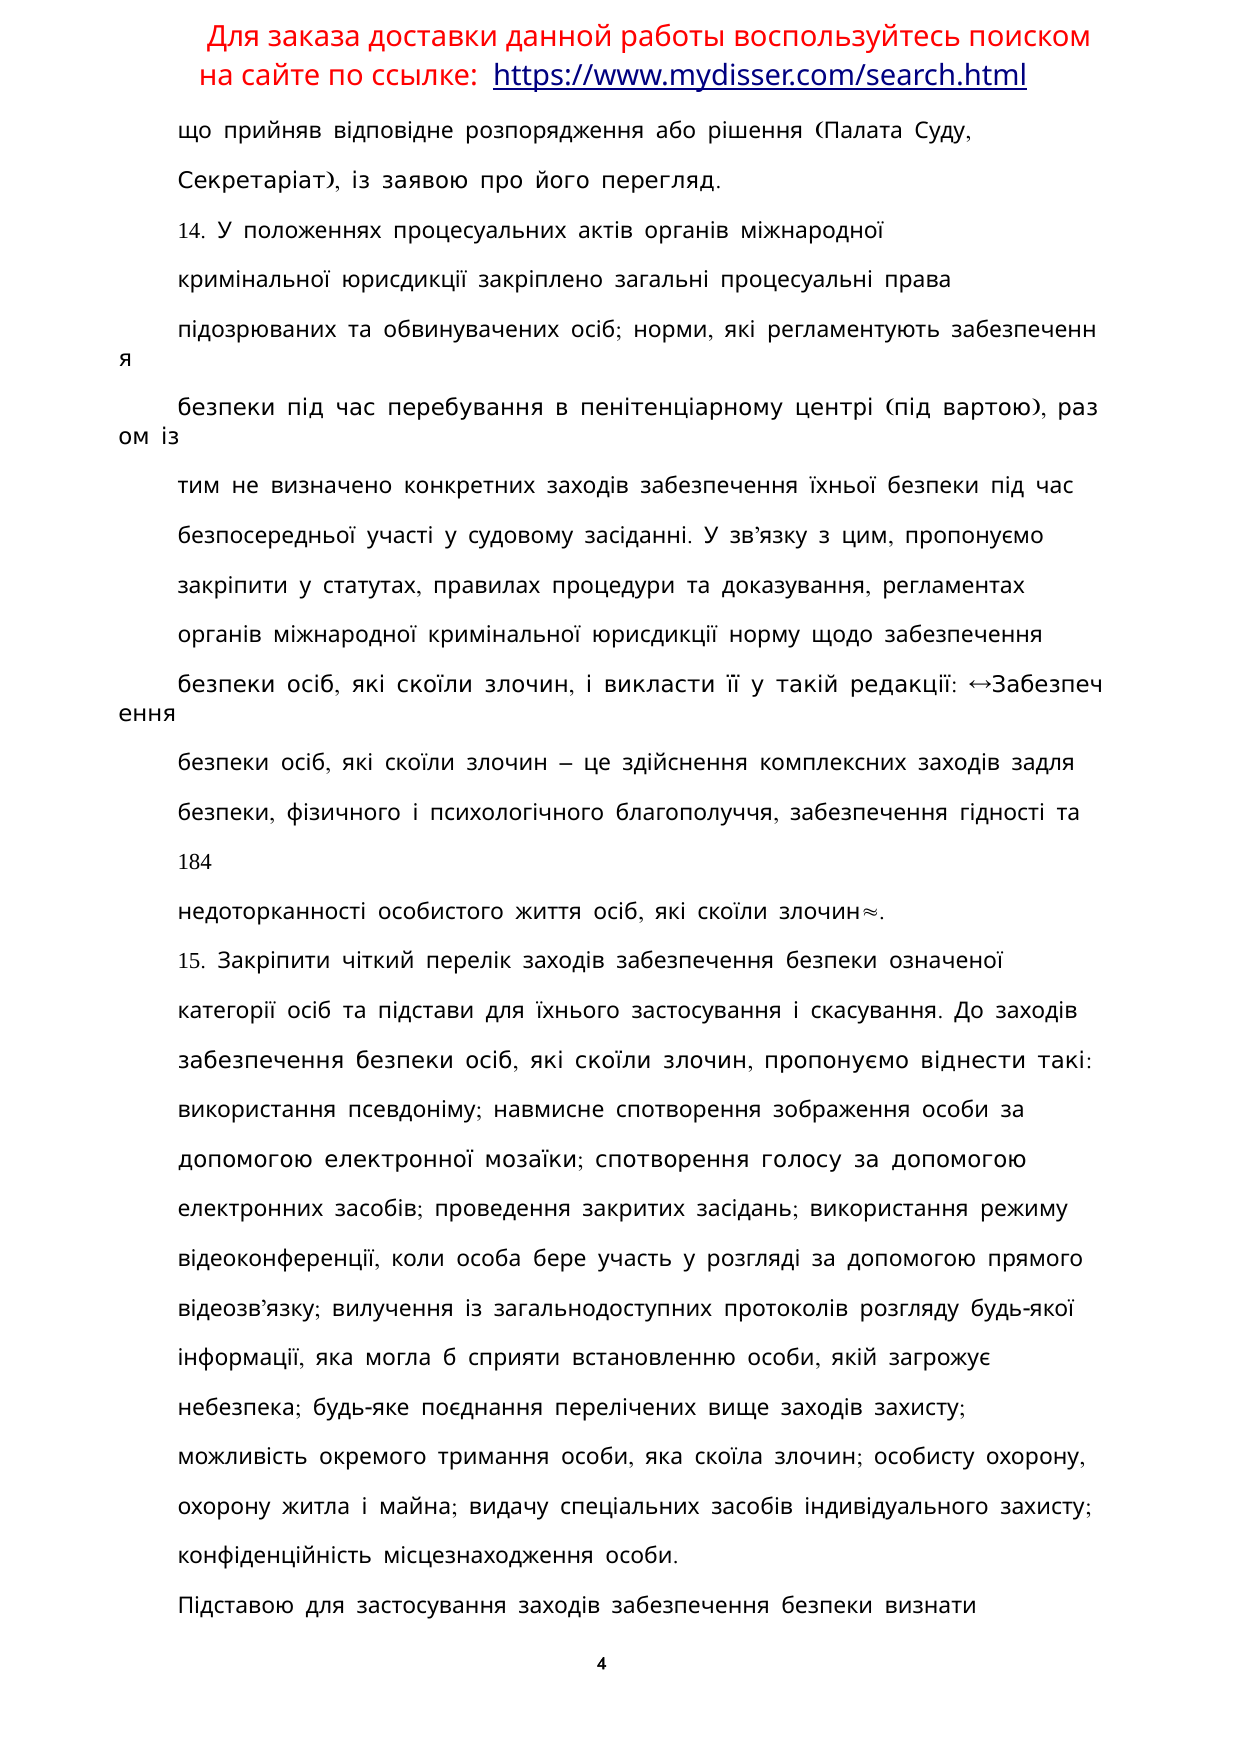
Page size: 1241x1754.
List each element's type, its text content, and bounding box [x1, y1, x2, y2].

text електроннихзасобівпроведеннязакритихзасіданьвикористаннярежиму [118, 1193, 1107, 1222]
text безпекиосібякіскоїлизлочин–цездійсненнякомплекснихзаходівзадля [118, 747, 1107, 775]
text забезпеченнябезпекиосібякіскоїлизлочинпропонуємовіднеститакі [118, 1044, 1107, 1073]
text тимневизначеноконкретнихзаходівзабезпеченняїхньоїбезпекипідчас [118, 470, 1107, 499]
text відеозв’язкувилученняіззагальнодоступнихпротоколіврозглядубудьякої [118, 1292, 1107, 1321]
text  [118, 846, 1107, 874]
text недоторканностіособистогожиттяосібякіскоїлизлочин [118, 895, 1107, 924]
text небезпекабудьякепоєднанняпереліченихвищезаходівзахисту [118, 1391, 1107, 1420]
text закріпитиустатутахправилахпроцедуритадоказуваннярегламентах [118, 569, 1107, 598]
text використанняпсевдонімунавмиснеспотвореннязображенняособиза [118, 1094, 1107, 1122]
text конфіденційністьмісцезнаходженняособи [118, 1540, 1107, 1569]
text Підставоюдлязастосуваннязаходівзабезпеченнябезпекивизнати [118, 1589, 1107, 1618]
text безпекифізичногоіпсихологічногоблагополуччязабезпеченнягідностіта [118, 796, 1107, 825]
text підозрюванихтаобвинуваченихосібнормиякірегламентуютьзабезпечення [118, 313, 1107, 371]
text відеоконференціїколиособабереучастьурозглядізадопомогоюпрямого [118, 1242, 1107, 1271]
text безпосередньоїучастіусудовомузасіданніУзв’язкузцимпропонуємо [118, 519, 1107, 548]
text інформаціїякамоглабсприятивстановленнюособиякійзагрожує [118, 1342, 1107, 1370]
text Уположенняхпроцесуальнихактіворганівміжнародної [118, 214, 1107, 243]
text безпекиосібякіскоїлизлочинівикластиїїутакійредакціїЗабезпечення [118, 668, 1107, 726]
text щоприйняввідповіднерозпорядженняаборішенняПалатаСуду [118, 115, 1107, 144]
text Закріпитичіткийперелікзаходівзабезпеченнябезпекиозначеної [118, 945, 1107, 974]
text Секретаріатіззаявоюпройогоперегляд [118, 164, 1107, 193]
text органівміжнародноїкримінальноїюрисдикціїнормущодозабезпечення [118, 619, 1107, 647]
text категоріїосібтапідставидляїхньогозастосуванняіскасуванняДозаходів [118, 994, 1107, 1023]
text можливістьокремоготриманняособиякаскоїлазлочинособистуохорону [118, 1441, 1107, 1469]
text кримінальноїюрисдикціїзакріпленозагальніпроцесуальніправа [118, 264, 1107, 292]
text охоронужитлаімайнавидачуспеціальнихзасобівіндивідуальногозахисту [118, 1490, 1107, 1519]
text безпекипідчасперебуваннявпенітенціарномуцентріпідвартоюразоміз [118, 392, 1107, 449]
text допомогоюелектронноїмозаїкиспотворенняголосузадопомогою [118, 1143, 1107, 1172]
